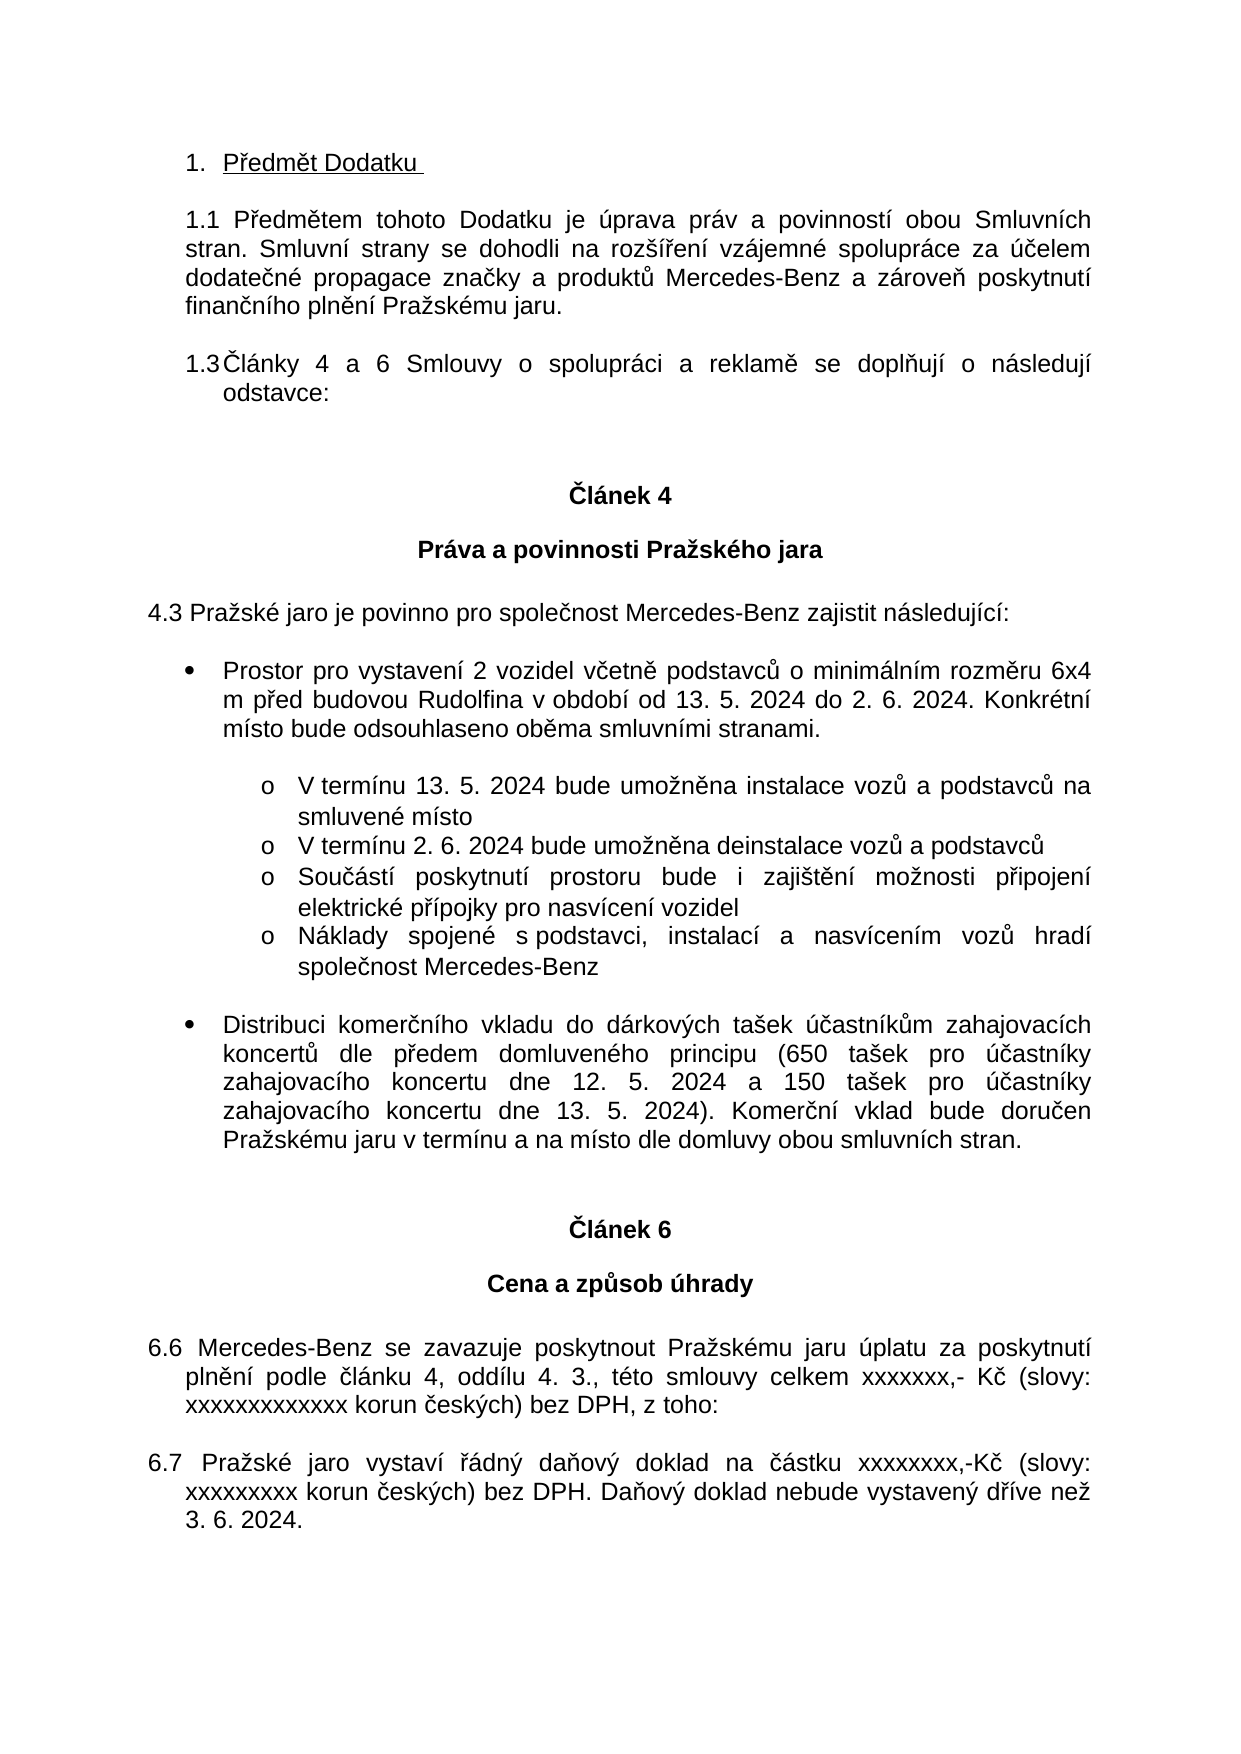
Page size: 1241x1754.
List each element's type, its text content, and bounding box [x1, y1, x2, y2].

subtitle Cena a způsob úhrady [148, 1269, 1093, 1298]
list V termínu 2. 6. 2024 bude umožněna deinstalace vozů a podstavců [260, 831, 1093, 862]
list Články 4 a 6 Smlouvy o spolupráci a reklamě se doplňují o následují odstavce: [185, 349, 1093, 406]
text 4.3 Pražské jaro je povinno pro společnost Mercedes-Benz zajistit následující: [148, 598, 1093, 627]
subtitle Článek 4 [148, 481, 1093, 510]
list Náklady spojené s podstavci, instalací a nasvícením vozů hradí společnost Mercedes-Benz [260, 921, 1093, 981]
subtitle Práva a povinnosti Pražského jara [148, 535, 1093, 563]
subtitle Článek 6 [148, 1215, 1093, 1244]
list Distribuci komerčního vkladu do dárkových tašek účastníkům zahajovacích koncertů dle předem domluveného principu (650 tašek pro účastníky zahajovacího koncertu dne 12. 5. 2024 a 150 tašek pro účastníky zahajovacího koncertu dne 13. 5. 2024). Komerční vklad bude doručen Pražskému jaru v termínu a na místo dle domluvy obou smluvních stran. [185, 1010, 1093, 1154]
text 1.1 Předmětem tohoto Dodatku je úprava práv a povinností obou Smluvních stran. Smluvní strany se dohodli na rozšíření vzájemné spolupráce za účelem dodatečné propagace značky a produktů Mercedes-Benz a zároveň poskytnutí finančního plnění Pražskému jaru. [185, 205, 1093, 320]
list Pražské jaro vystaví řádný daňový doklad na částku xxxxxxxx,-Kč (slovy: xxxxxxxxx korun českých) bez DPH. Daňový doklad nebude vystavený dříve než 3. 6. 2024. [148, 1448, 1093, 1534]
list Prostor pro vystavení 2 vozidel včetně podstavců o minimálním rozměru 6x4 m před budovou Rudolfina v období od 13. 5. 2024 do 2. 6. 2024. Konkrétní místo bude odsouhlaseno oběma smluvními stranami. [185, 656, 1093, 742]
list Mercedes-Benz se zavazuje poskytnout Pražskému jaru úplatu za poskytnutí plnění podle článku 4, oddílu 4. 3., této smlouvy celkem xxxxxxx,- Kč (slovy: xxxxxxxxxxxxx korun českých) bez DPH, z toho: [148, 1333, 1093, 1419]
list Součástí poskytnutí prostoru bude i zajištění možnosti připojení elektrické přípojky pro nasvícení vozidel [260, 862, 1093, 921]
list Předmět Dodatku [185, 148, 1093, 176]
list V termínu 13. 5. 2024 bude umožněna instalace vozů a podstavců na smluvené místo [260, 771, 1093, 831]
